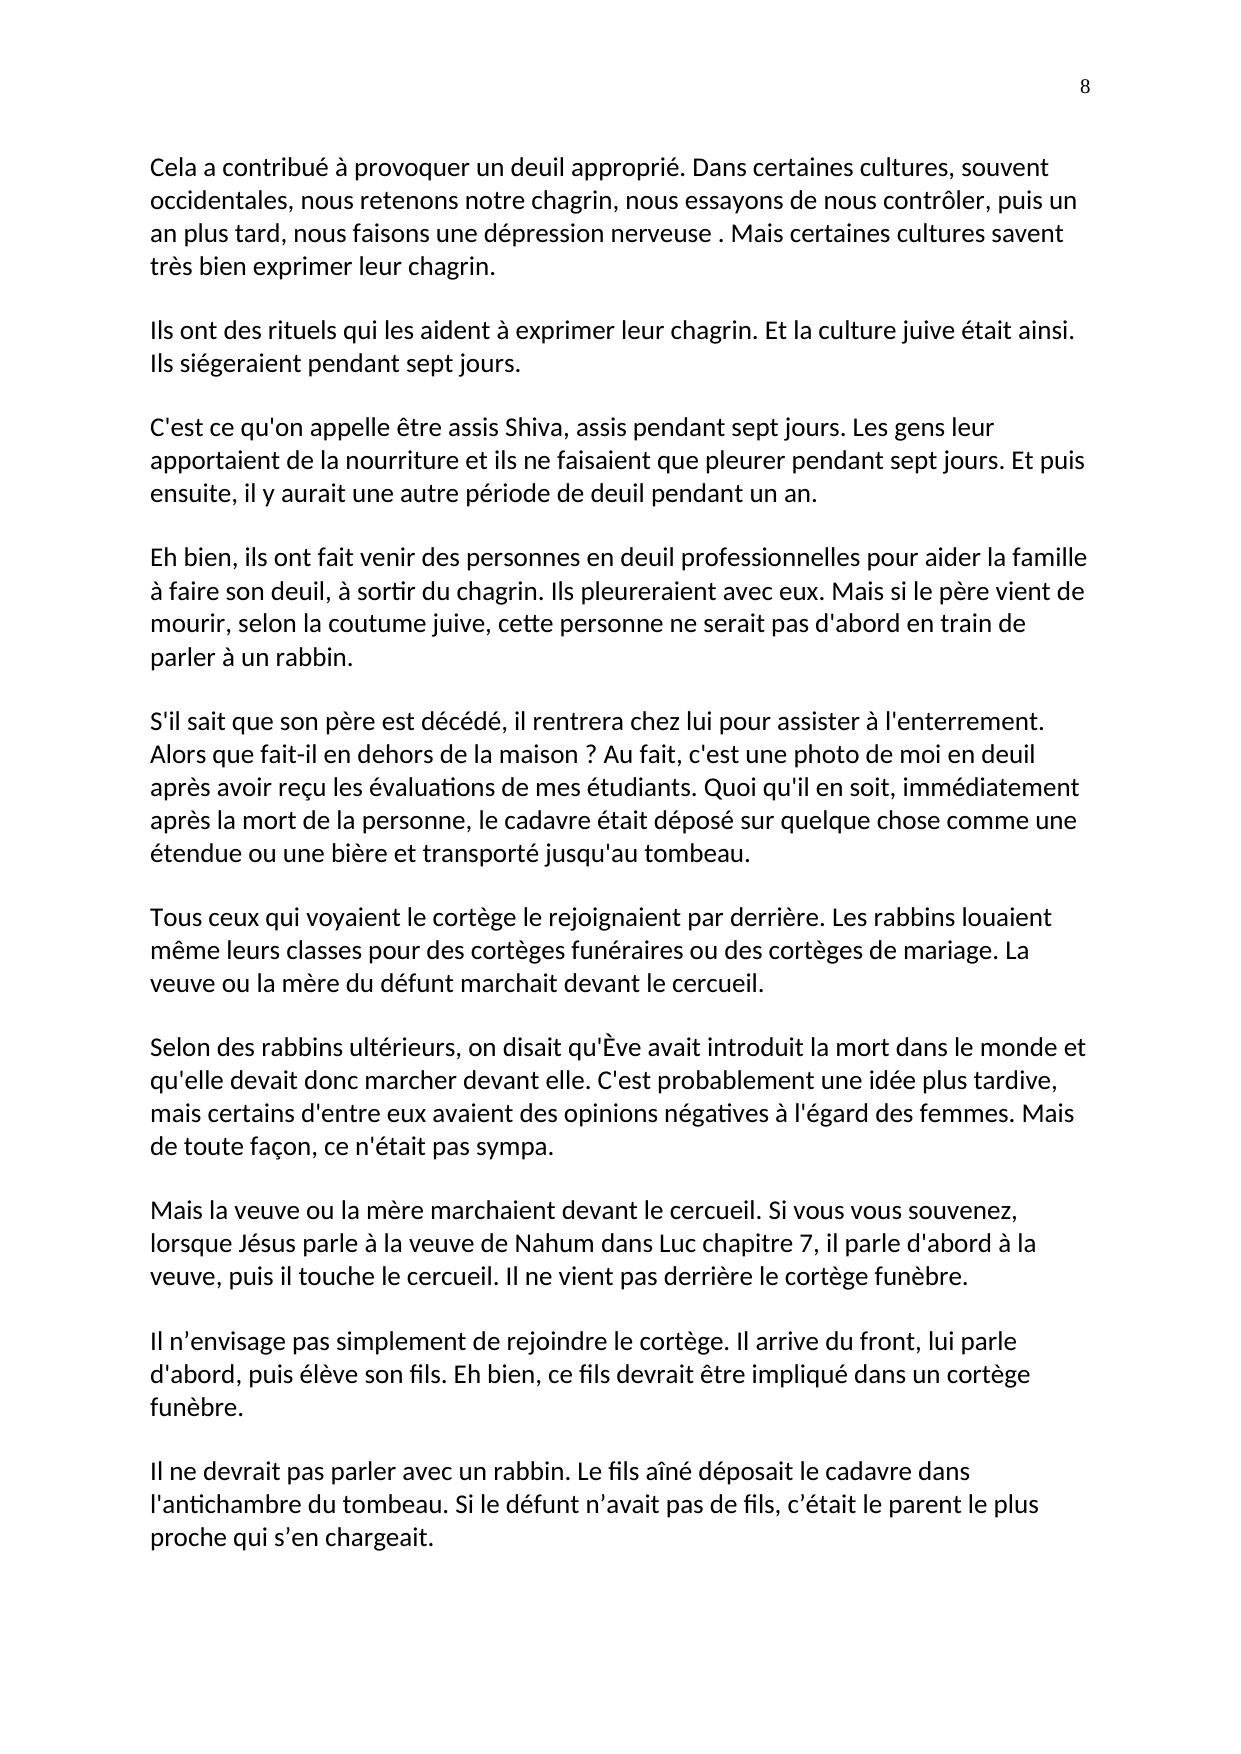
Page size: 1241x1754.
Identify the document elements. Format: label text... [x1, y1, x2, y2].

text S'il sait que son père est décédé, il rentrera chez lui pour assister à l'enterrement. Alors que fait-il en dehors de la maison ? Au fait, c'est une photo de moi en deuil après avoir reçu les évaluations de mes étudiants. Quoi qu'il en soit, immédiatement après la mort de la personne, le cadavre était déposé sur quelque chose comme une étendue ou une bière et transporté jusqu'au tombeau. [150, 704, 1090, 869]
text Cela a contribué à provoquer un deuil approprié. Dans certaines cultures, souvent occidentales, nous retenons notre chagrin, nous essayons de nous contrôler, puis un an plus tard, nous faisons une dépression nerveuse . Mais certaines cultures savent très bien exprimer leur chagrin. [150, 150, 1090, 282]
text Il ne devrait pas parler avec un rabbin. Le fils aîné déposait le cadavre dans l'antichambre du tombeau. Si le défunt n’avait pas de fils, c’était le parent le plus proche qui s’en chargeait. [150, 1454, 1090, 1553]
text Mais la veuve ou la mère marchaient devant le cercueil. Si vous vous souvenez, lorsque Jésus parle à la veuve de Nahum dans Luc chapitre 7, il parle d'abord à la veuve, puis il touche le cercueil. Il ne vient pas derrière le cortège funèbre. [150, 1193, 1090, 1293]
text Eh bien, ils ont fait venir des personnes en deuil professionnelles pour aider la famille à faire son deuil, à sortir du chagrin. Ils pleureraient avec eux. Mais si le père vient de mourir, selon la coutume juive, cette personne ne serait pas d'abord en train de parler à un rabbin. [150, 541, 1090, 673]
text C'est ce qu'on appelle être assis Shiva, assis pendant sept jours. Les gens leur apportaient de la nourriture et ils ne faisaient que pleurer pendant sept jours. Et puis ensuite, il y aurait une autre période de deuil pendant un an. [150, 410, 1090, 509]
text Il n’envisage pas simplement de rejoindre le cortège. Il arrive du front, lui parle d'abord, puis élève son fils. Eh bien, ce fils devrait être impliqué dans un cortège funèbre. [150, 1324, 1090, 1423]
text Ils ont des rituels qui les aident à exprimer leur chagrin. Et la culture juive était ainsi. Ils siégeraient pendant sept jours. [150, 313, 1090, 379]
text Tous ceux qui voyaient le cortège le rejoignaient par derrière. Les rabbins louaient même leurs classes pour des cortèges funéraires ou des cortèges de mariage. La veuve ou la mère du défunt marchait devant le cercueil. [150, 900, 1090, 999]
text Selon des rabbins ultérieurs, on disait qu'Ève avait introduit la mort dans le monde et qu'elle devait donc marcher devant elle. C'est probablement une idée plus tardive, mais certains d'entre eux avaient des opinions négatives à l'égard des femmes. Mais de toute façon, ce n'était pas sympa. [150, 1030, 1090, 1162]
